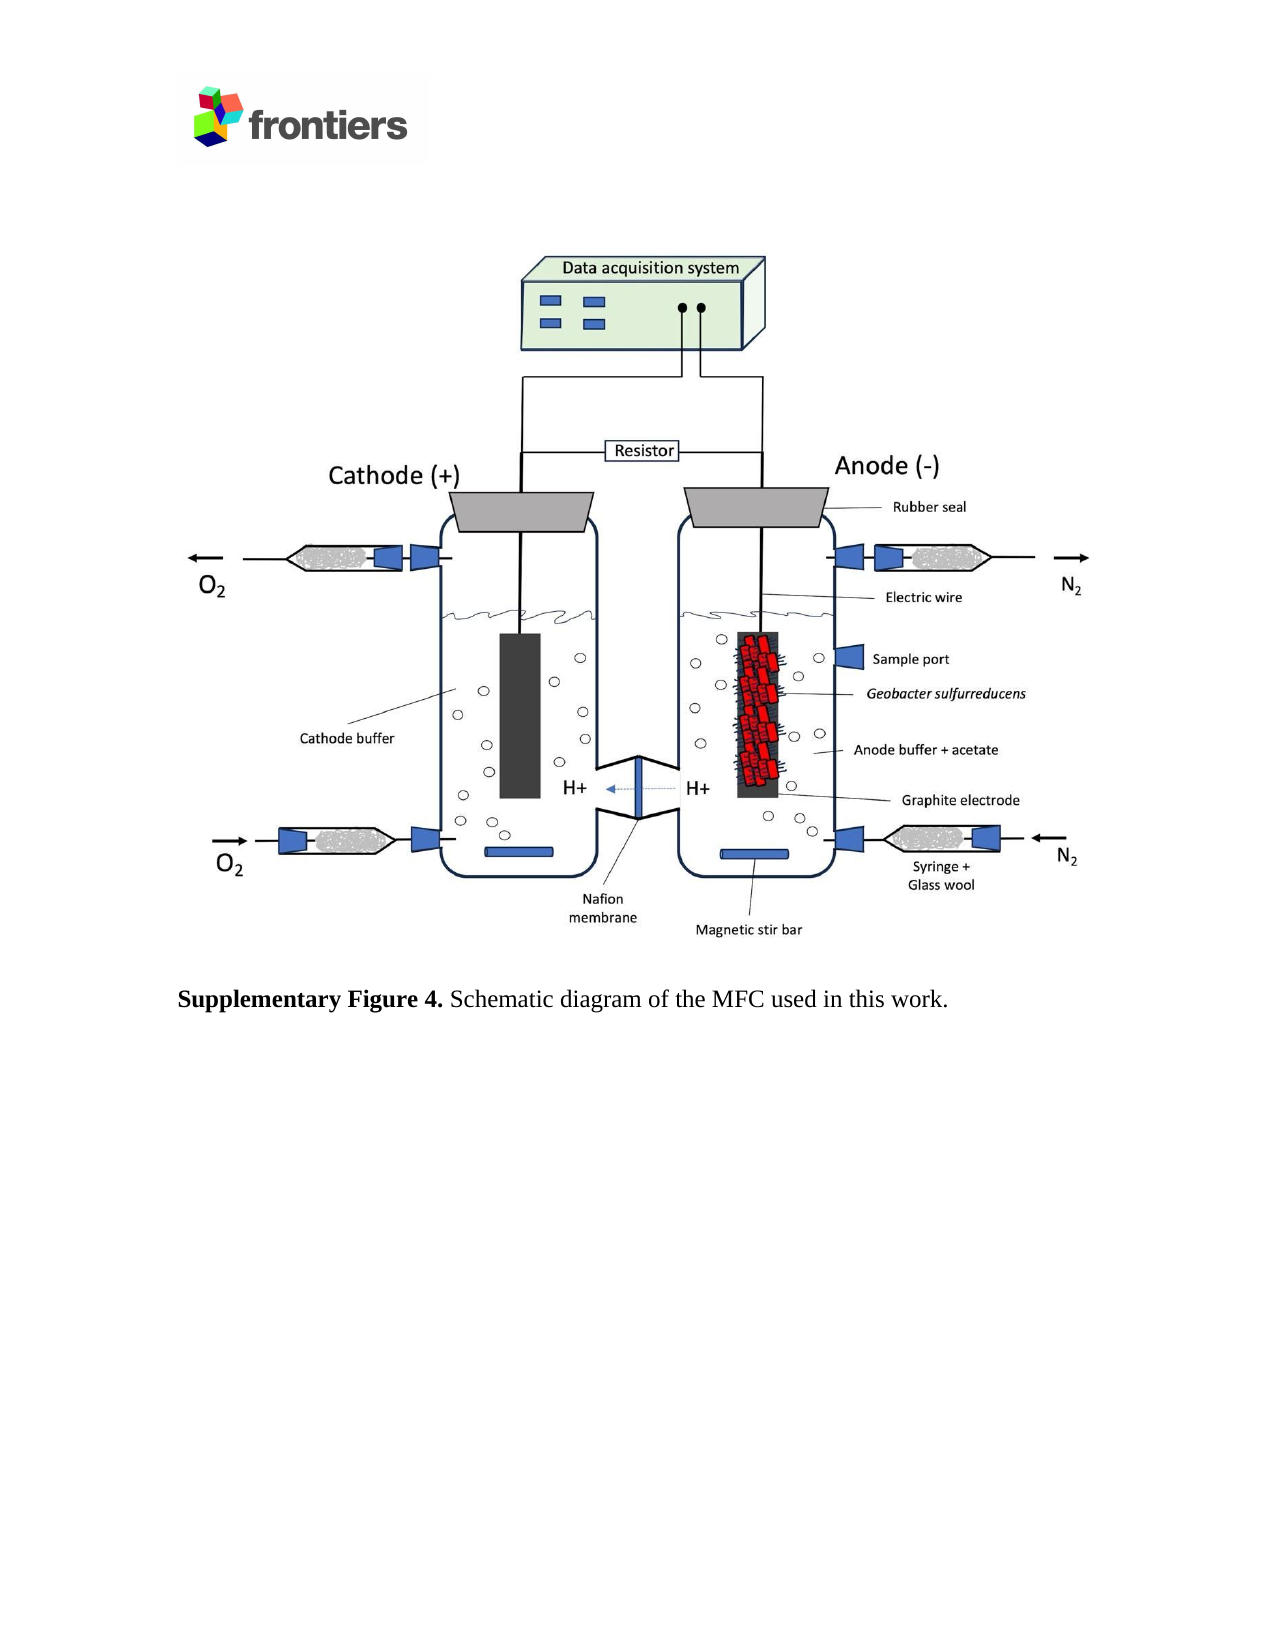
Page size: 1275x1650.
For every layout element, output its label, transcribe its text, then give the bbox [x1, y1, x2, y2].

picture [177, 250, 1099, 949]
text Supplementary Figure 4. Schematic diagram of the MFC used in this work. [177, 984, 1098, 1012]
picture [177, 73, 429, 165]
